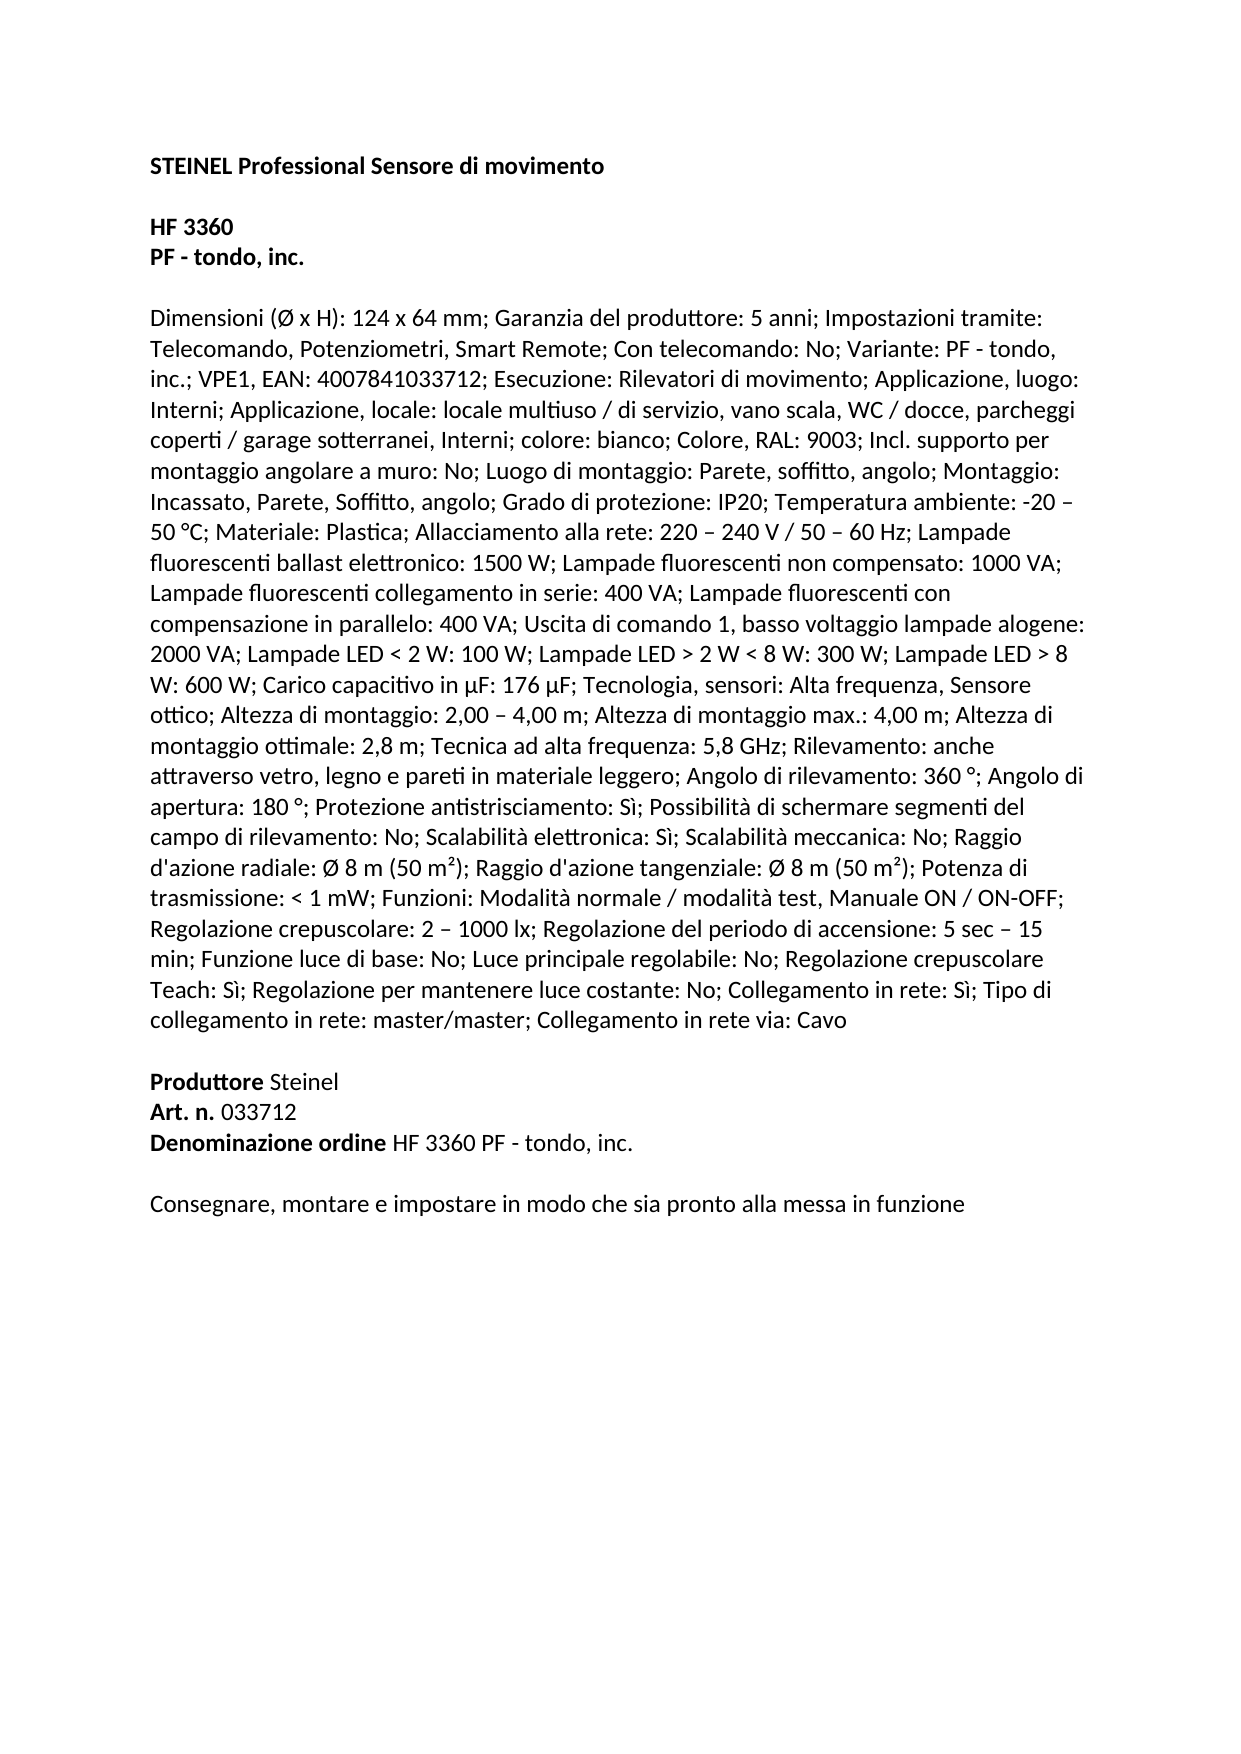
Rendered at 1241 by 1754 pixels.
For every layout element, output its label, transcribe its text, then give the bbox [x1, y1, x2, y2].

text HF 3360 [150, 211, 1090, 242]
text STEINEL Professional Sensore di movimento [150, 150, 1090, 181]
text Produttore Steinel [150, 1066, 1090, 1096]
text Consegnare, montare e impostare in modo che sia pronto alla messa in funzione [150, 1188, 1090, 1218]
text Denominazione ordine HF 3360 PF - tondo, inc. [150, 1127, 1090, 1157]
text PF - tondo, inc. [150, 242, 1090, 272]
text Dimensioni (Ø x H): 124 x 64 mm; Garanzia del produttore: 5 anni; Impostazioni tramite: Telecomando, Potenziometri, Smart Remote; Con telecomando: No; Variante: PF - tondo, inc.; VPE1, EAN: 4007841033712; Esecuzione: Rilevatori di movimento; Applicazione, luogo: Interni; Applicazione, locale: locale multiuso / di servizio, vano scala, WC / docce, parcheggi coperti / garage sotterranei, Interni; colore: bianco; Colore, RAL: 9003; Incl. supporto per montaggio angolare a muro: No; Luogo di montaggio: Parete, soffitto, angolo; Montaggio: Incassato, Parete, Soffitto, angolo; Grado di protezione: IP20; Temperatura ambiente: -20 – 50 °C; Materiale: Plastica; Allacciamento alla rete: 220 – 240 V / 50 – 60 Hz; Lampade fluorescenti ballast elettronico: 1500 W; Lampade fluorescenti non compensato: 1000 VA; Lampade fluorescenti collegamento in serie: 400 VA; Lampade fluorescenti con compensazione in parallelo: 400 VA; Uscita di comando 1, basso voltaggio lampade alogene: 2000 VA; Lampade LED < 2 W: 100 W; Lampade LED > 2 W < 8 W: 300 W; Lampade LED > 8 W: 600 W; Carico capacitivo in μF: 176 µF; Tecnologia, sensori: Alta frequenza, Sensore ottico; Altezza di montaggio: 2,00 – 4,00 m; Altezza di montaggio max.: 4,00 m; Altezza di montaggio ottimale: 2,8 m; Tecnica ad alta frequenza: 5,8 GHz; Rilevamento: anche attraverso vetro, legno e pareti in materiale leggero; Angolo di rilevamento: 360 °; Angolo di apertura: 180 °; Protezione antistrisciamento: Sì; Possibilità di schermare segmenti del campo di rilevamento: No; Scalabilità elettronica: Sì; Scalabilità meccanica: No; Raggio d'azione radiale: Ø 8 m (50 m²); Raggio d'azione tangenziale: Ø 8 m (50 m²); Potenza di trasmissione: < 1 mW; Funzioni: Modalità normale / modalità test, Manuale ON / ON-OFF; Regolazione crepuscolare: 2 – 1000 lx; Regolazione del periodo di accensione: 5 sec – 15 min; Funzione luce di base: No; Luce principale regolabile: No; Regolazione crepuscolare Teach: Sì; Regolazione per mantenere luce costante: No; Collegamento in rete: Sì; Tipo di collegamento in rete: master/master; Collegamento in rete via: Cavo [150, 303, 1090, 1035]
text Art. n. 033712 [150, 1096, 1090, 1127]
